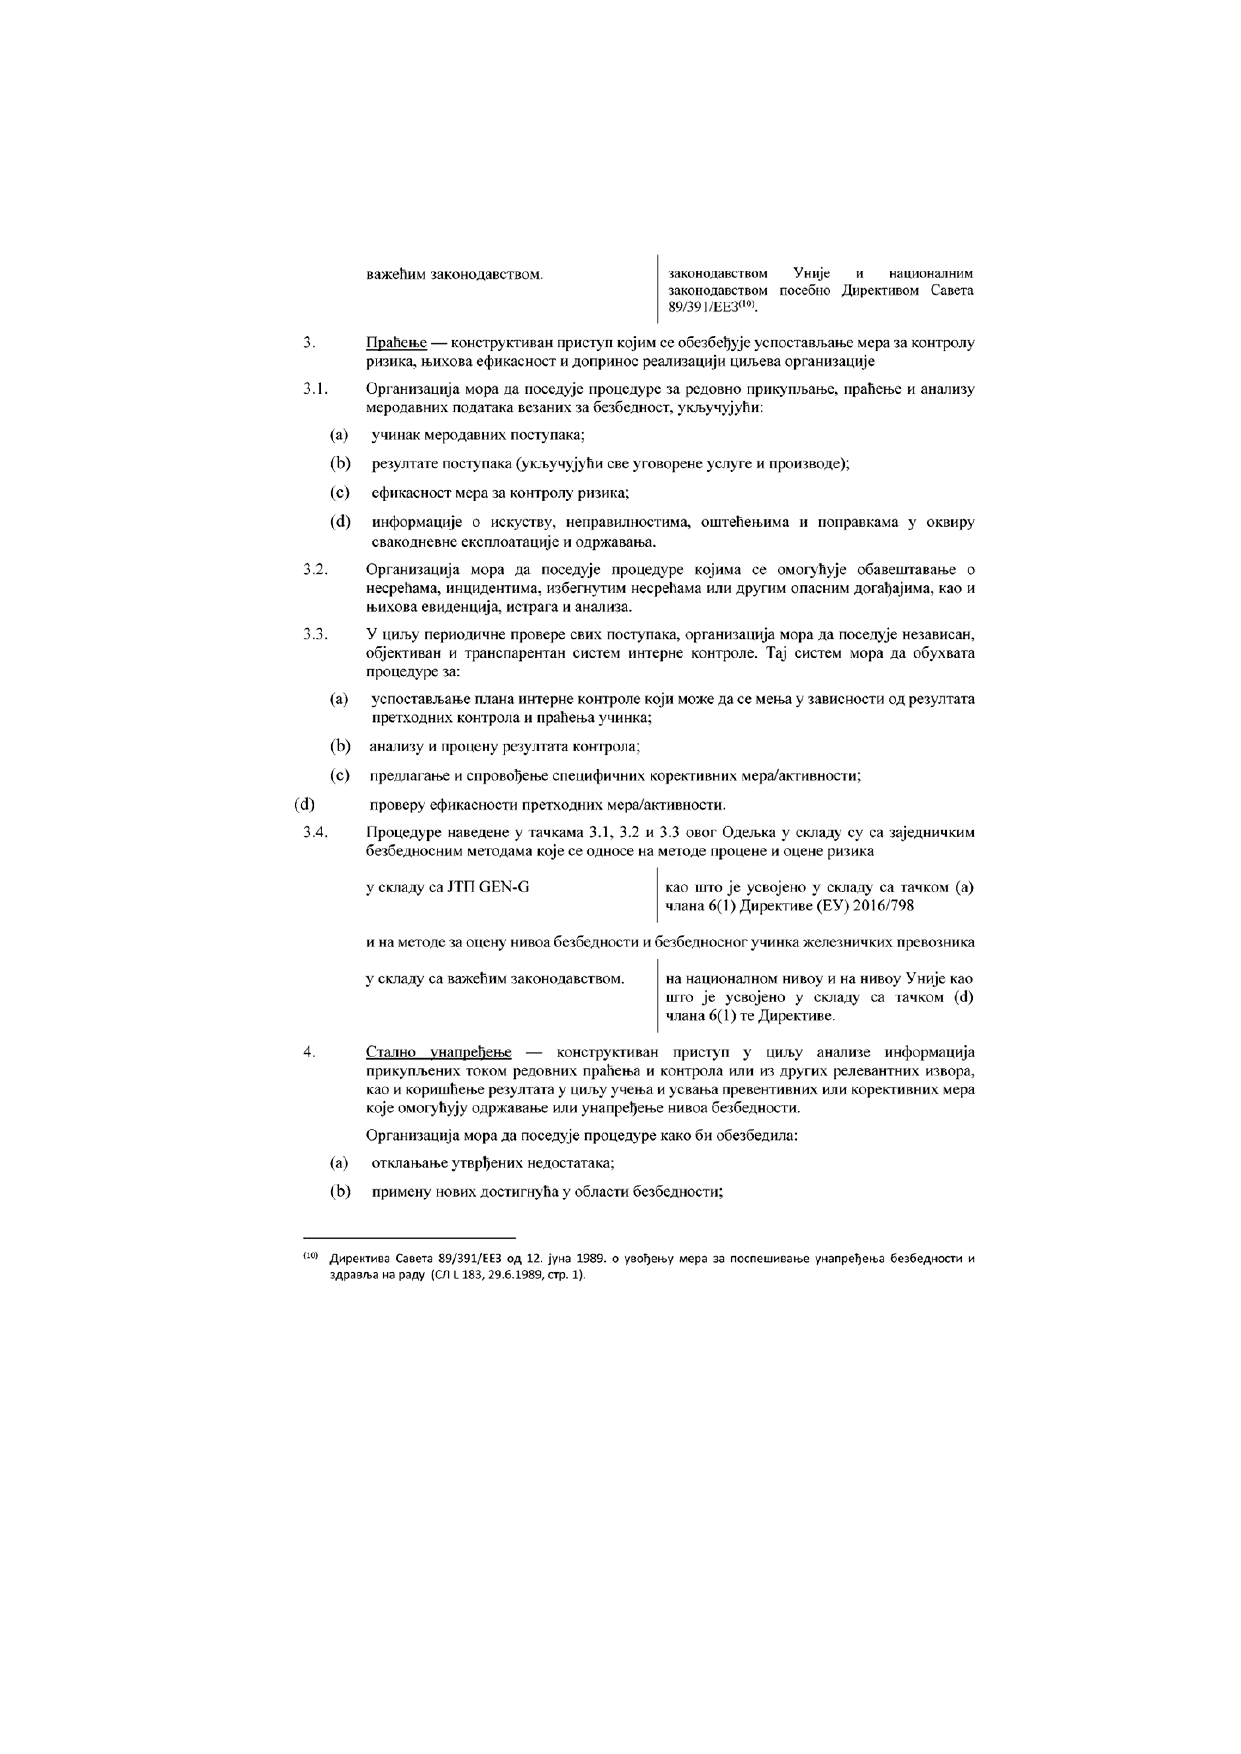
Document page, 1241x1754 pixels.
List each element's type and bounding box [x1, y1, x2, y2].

picture [150, 150, 1091, 1388]
